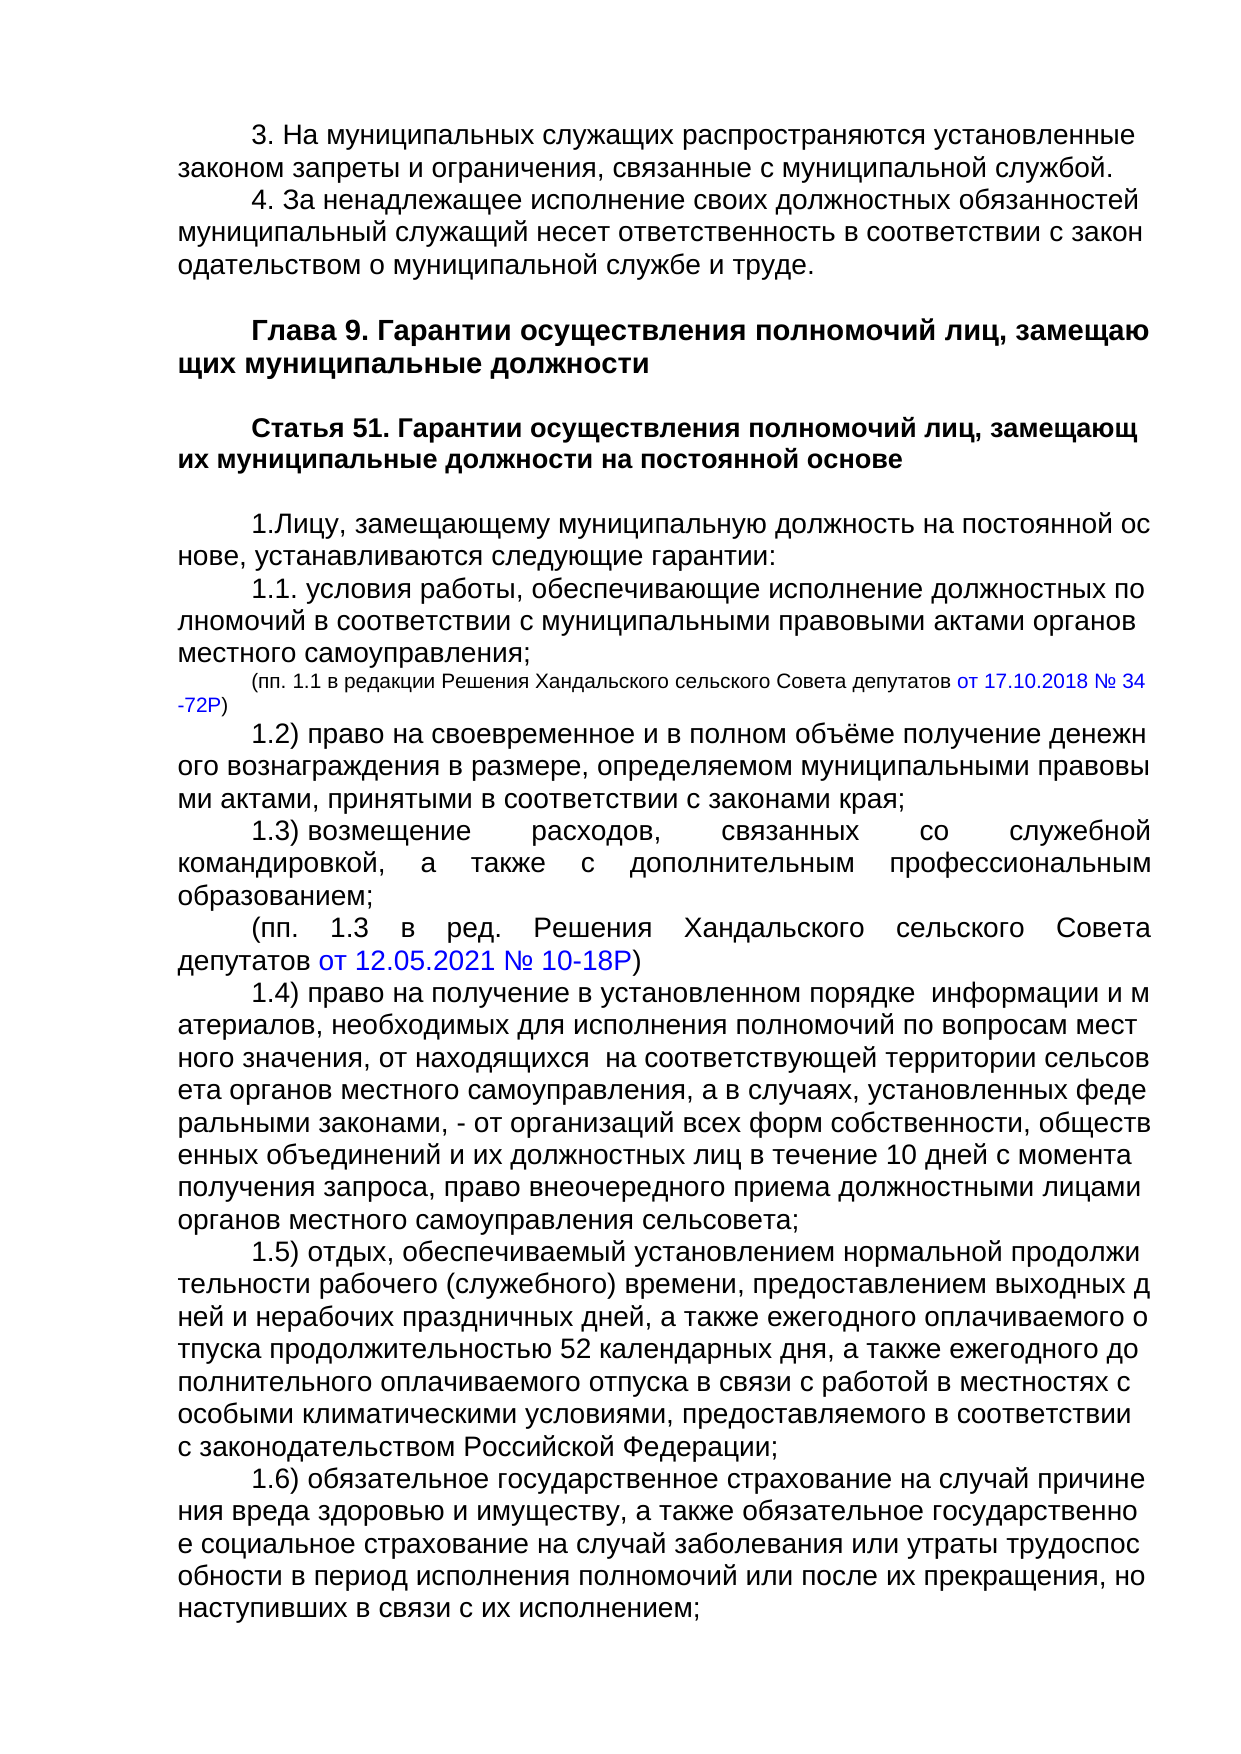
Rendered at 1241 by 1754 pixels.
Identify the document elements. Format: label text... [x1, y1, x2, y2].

text Глава 9. Гарантии осуществления полномочий лиц, замещающих муниципальные должности [177, 312, 1152, 379]
text 4. За ненадлежащее исполнение своих должностных обязанностей муниципальный служащий несет ответственность в соответствии с законодательством о муниципальной службе и труде. [177, 183, 1152, 280]
text 1.1. условия работы, обеспечивающие исполнение должностных полномочий в соответствии с муниципальными правовыми актами органов местного самоуправления; [177, 572, 1152, 669]
text 1.Лицу, замещающему муниципальную должность на постоянной основе, устанавливаются следующие гарантии: [177, 507, 1152, 572]
text 1.3) возмещение расходов, связанных со служебной командировкой, а также с дополнительным профессиональным образованием; [177, 814, 1152, 911]
text Статья 51. Гарантии осуществления полномочий лиц, замещающих муниципальные должности на постоянной основе [177, 412, 1152, 474]
text 1.4) право на получение в установленном порядке информации и материалов, необходимых для исполнения полномочий по вопросам местного значения, от находящихся на соответствующей территории сельсовета органов местного самоуправления, а в случаях, установленных федеральными законами, - от организаций всех форм собственности, общественных объединений и их должностных лиц в течение 10 дней с момента получения запроса, право внеочередного приема должностными лицами органов местного самоуправления сельсовета; [177, 976, 1152, 1235]
text 1.2) право на своевременное и в полном объёме получение денежного вознаграждения в размере, определяемом муниципальными правовыми актами, принятыми в соответствии с законами края; [177, 717, 1152, 814]
text 1.6) обязательное государственное страхование на случай причинения вреда здоровью и имуществу, а также обязательное государственное социальное страхование на случай заболевания или утраты трудоспособности в период исполнения полномочий или после их прекращения, но наступивших в связи с их исполнением; [177, 1462, 1152, 1624]
text (пп. 1.1 в редакции Решения Хандальского сельского Совета депутатов от 17.10.2018 № 34-72Р) [177, 669, 1152, 717]
text 3. На муниципальных служащих распространяются установленные законом запреты и ограничения, связанные с муниципальной службой. [177, 118, 1152, 183]
text (пп. 1.3 в ред. Решения Хандальского сельского Совета депутатов от 12.05.2021 № 10-18Р) [177, 911, 1152, 976]
text 1.5) отдых, обеспечиваемый установлением нормальной продолжительности рабочего (служебного) времени, предоставлением выходных дней и нерабочих праздничных дней, а также ежегодного оплачиваемого отпуска продолжительностью 52 календарных дня, а также ежегодного дополнительного оплачиваемого отпуска в связи с работой в местностях с особыми климатическими условиями, предоставляемого в соответствии с законодательством Российской Федерации; [177, 1235, 1152, 1462]
